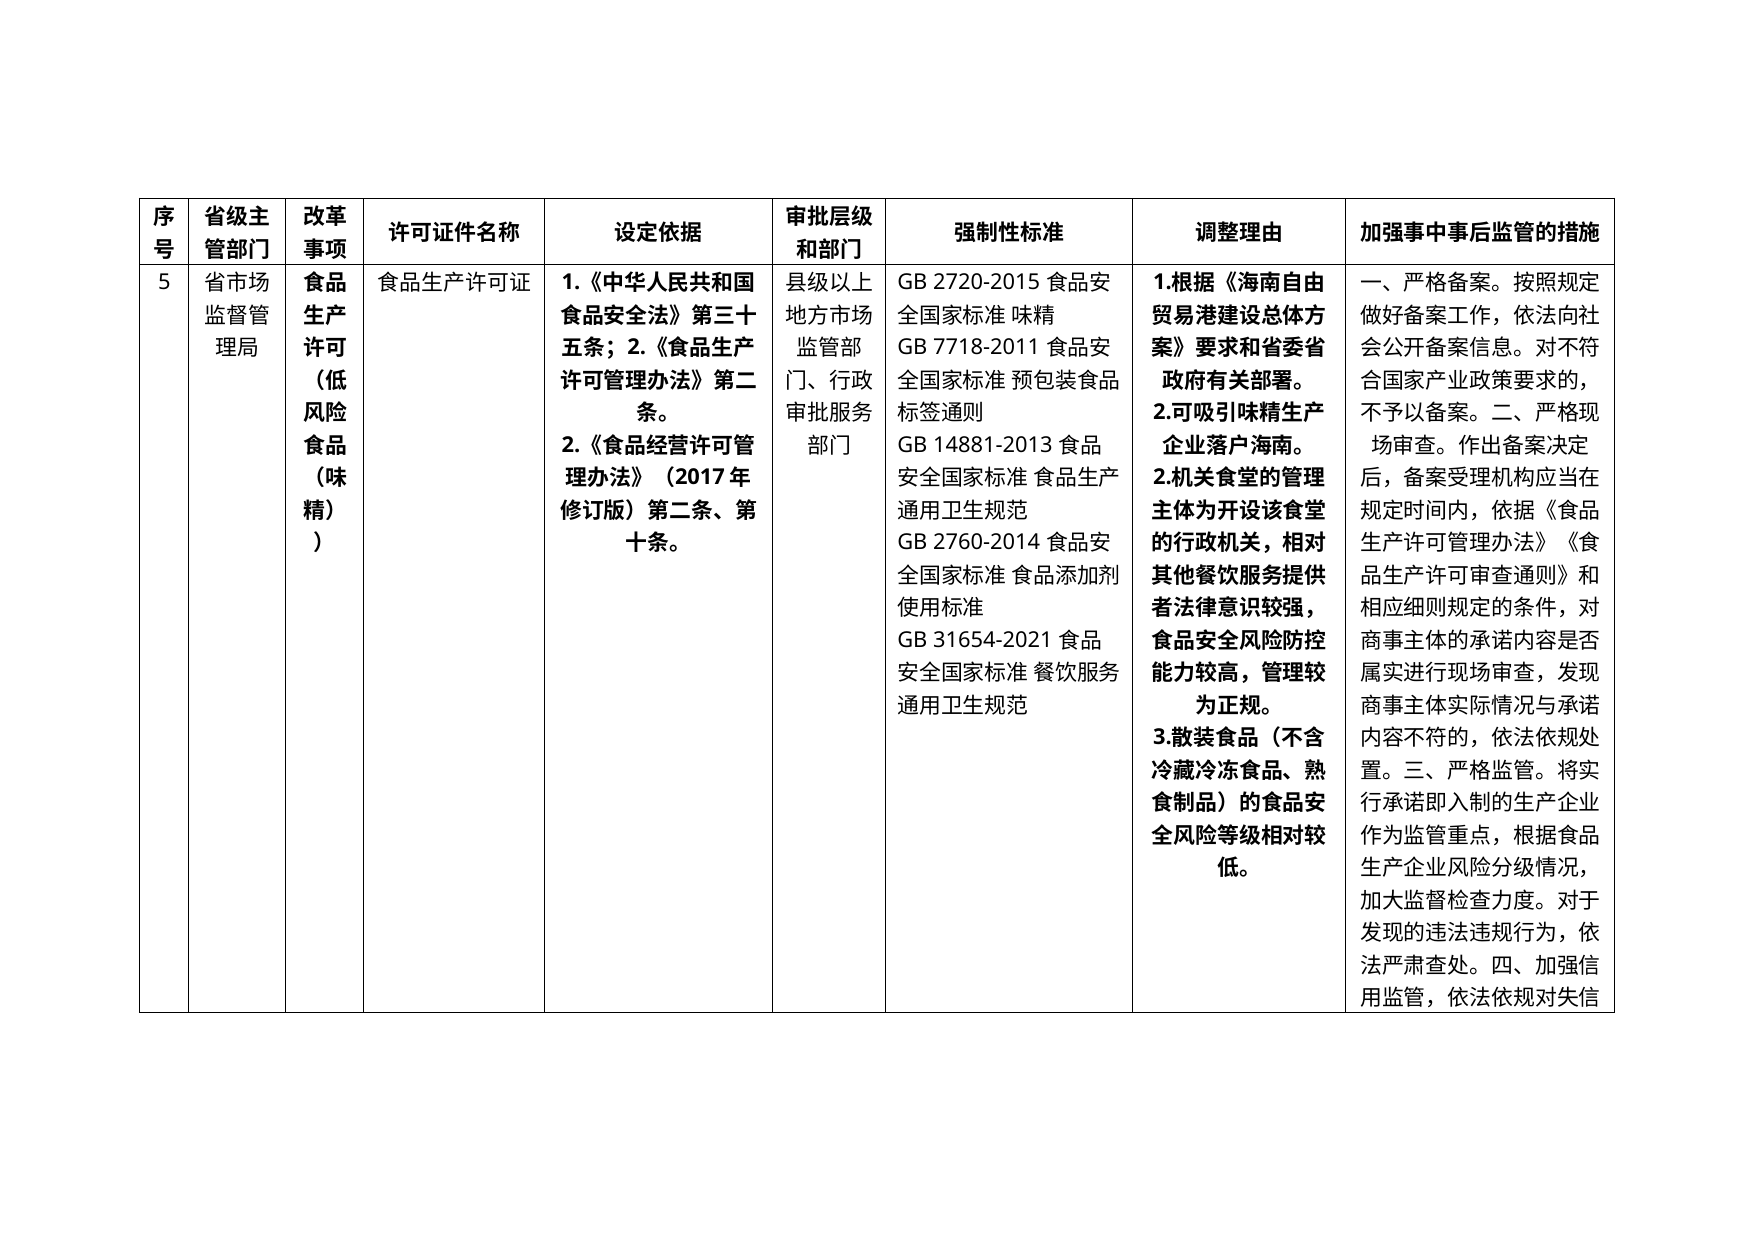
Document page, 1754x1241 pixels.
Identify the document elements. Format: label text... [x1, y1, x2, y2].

table_cell 5 [140, 265, 188, 1012]
table_header 强制性标准 [886, 199, 1132, 264]
table_header 省级主管部门 [189, 199, 285, 264]
table_cell 省市场监督管理局 [189, 265, 285, 1012]
table_header 调整理由 [1133, 199, 1345, 264]
table_header 加强事中事后监管的措施 [1346, 199, 1614, 264]
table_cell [1346, 265, 1614, 1012]
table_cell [545, 265, 772, 1012]
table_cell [1133, 265, 1345, 1012]
table_header 设定依据 [545, 199, 772, 264]
table_header 序号 [140, 199, 188, 264]
table_header 审批层级和部门 [773, 199, 885, 264]
table_cell 县级以上地方市场监管部门、行政审批服务部门 [773, 265, 885, 1012]
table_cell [886, 265, 1132, 1012]
table_header 许可证件名称 [364, 199, 544, 264]
table_cell 食品生产许可证 [364, 265, 544, 1012]
table_cell 食品生产许可（低风险食品（味精）） [286, 265, 363, 1012]
table_header 改革事项 [286, 199, 363, 264]
